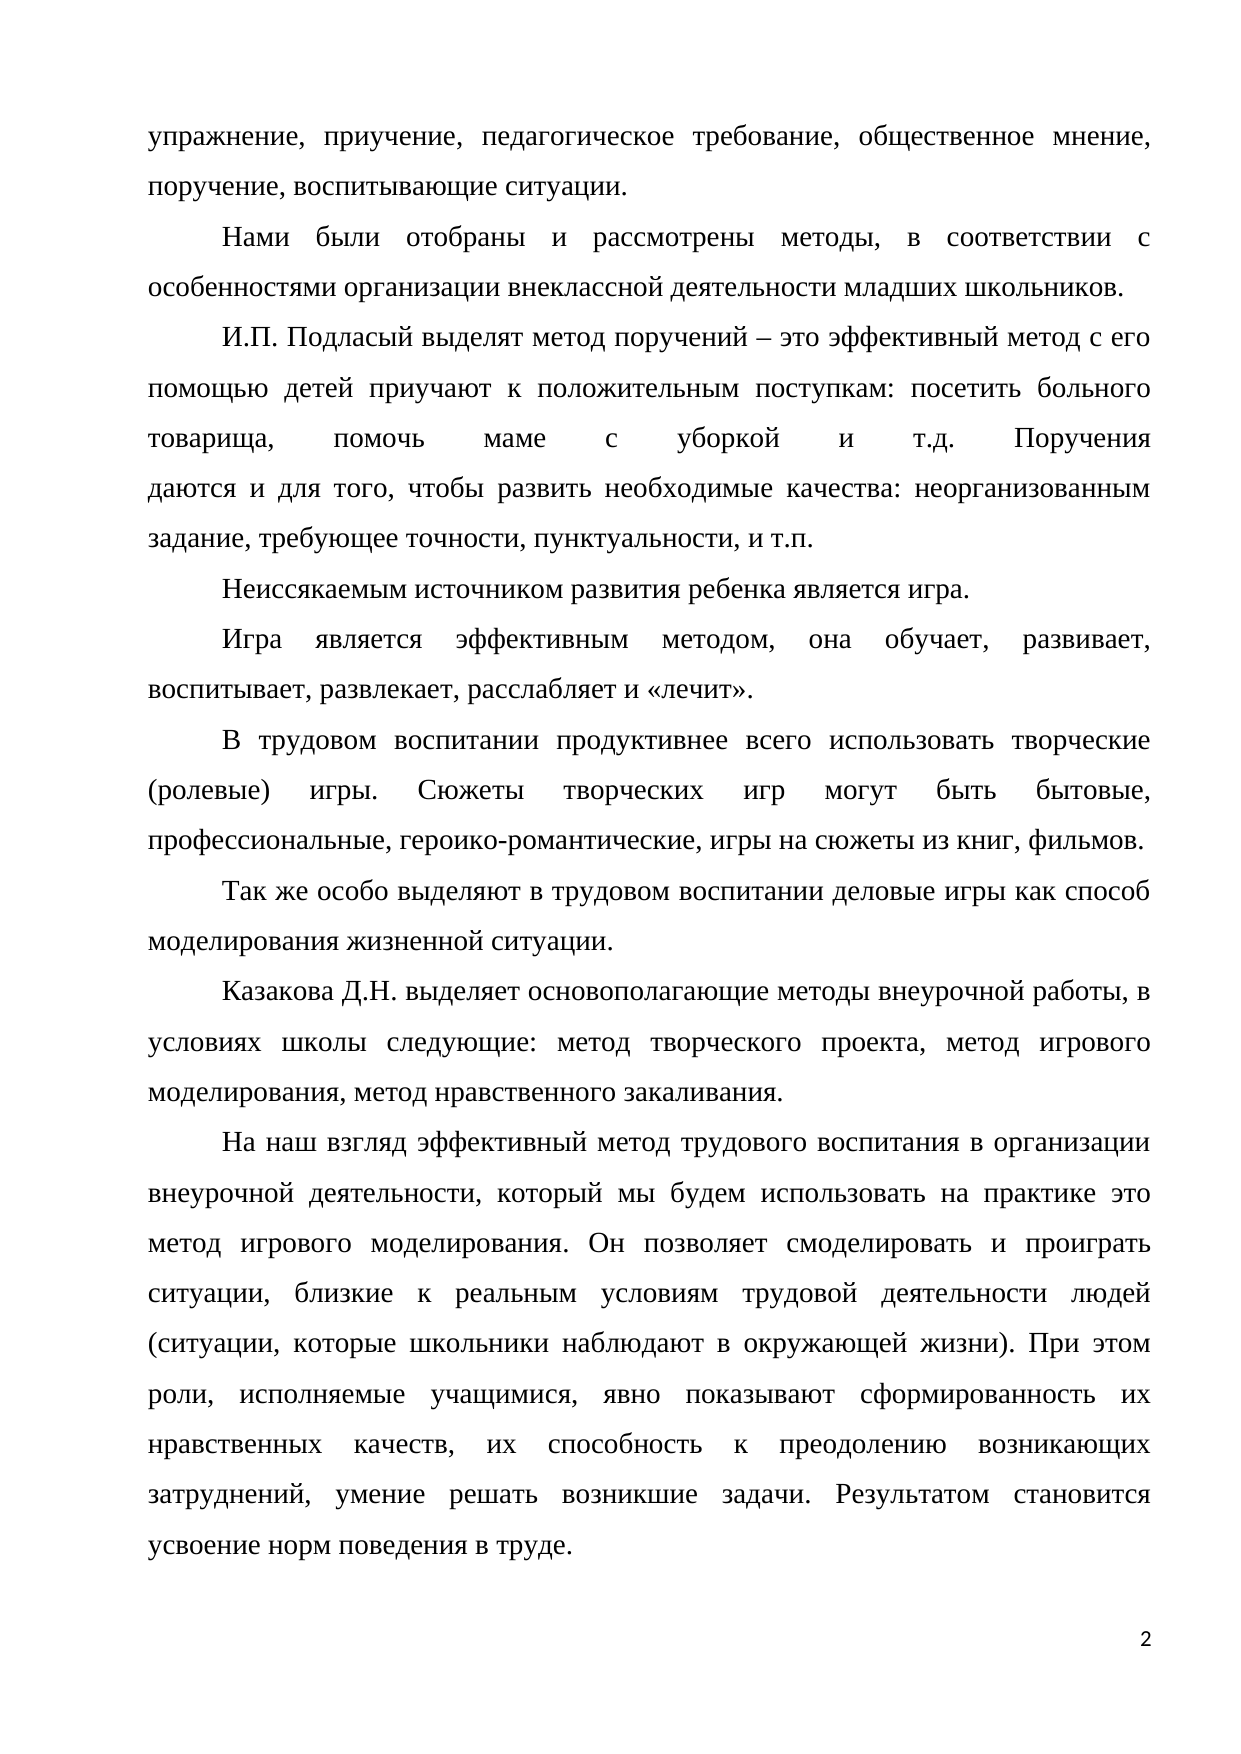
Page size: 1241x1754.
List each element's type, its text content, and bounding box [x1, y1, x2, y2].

text Игра является эффективным методом, она обучает, развивает, воспитывает, развлекает, расслабляет и «лечит». [148, 621, 1152, 705]
text Нами были отобраны и рассмотрены методы, в соответствии с особенностями организации внеклассной деятельности младших школьников. [148, 219, 1152, 303]
text И.П. Подласый выделят метод поручений – это эффективный метод с его помощью детей приучают к положительным поступкам: посетить больного товарища, помочь маме с уборкой и т.д. Поручения даются и для того, чтобы развить необходимые качества: неорганизованным задание, требующее точности, пунктуальности, и т.п. [148, 319, 1152, 554]
text Неиссякаемым источником развития ребенка является игра. [148, 571, 1152, 604]
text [148, 118, 1152, 202]
text В трудовом воспитании продуктивнее всего использовать творческие (ролевые) игры. Сюжеты творческих игр могут быть бытовые, профессиональные, героико-романтические, игры на сюжеты из книг, фильмов. [148, 722, 1152, 856]
text На наш взгляд эффективный метод трудового воспитания в организации внеурочной деятельности, который мы будем использовать на практике это метод игрового моделирования. Он позволяет смоделировать и проиграть ситуации, близкие к реальным условиям трудовой деятельности людей (ситуации, которые школьники наблюдают в окружающей жизни). При этом роли, исполняемые учащимися, явно показывают сформированность их нравственных качеств, их способность к преодолению возникающих затруднений, умение решать возникшие задачи. Результатом становится усвоение норм поведения в труде. [148, 1124, 1152, 1560]
text Так же особо выделяют в трудовом воспитании деловые игры как способ моделирования жизненной ситуации. [148, 873, 1152, 957]
text Казакова Д.Н. выделяет основополагающие методы внеурочной работы, в условиях школы следующие: метод творческого проекта, метод игрового моделирования, метод нравственного закаливания. [148, 973, 1152, 1108]
